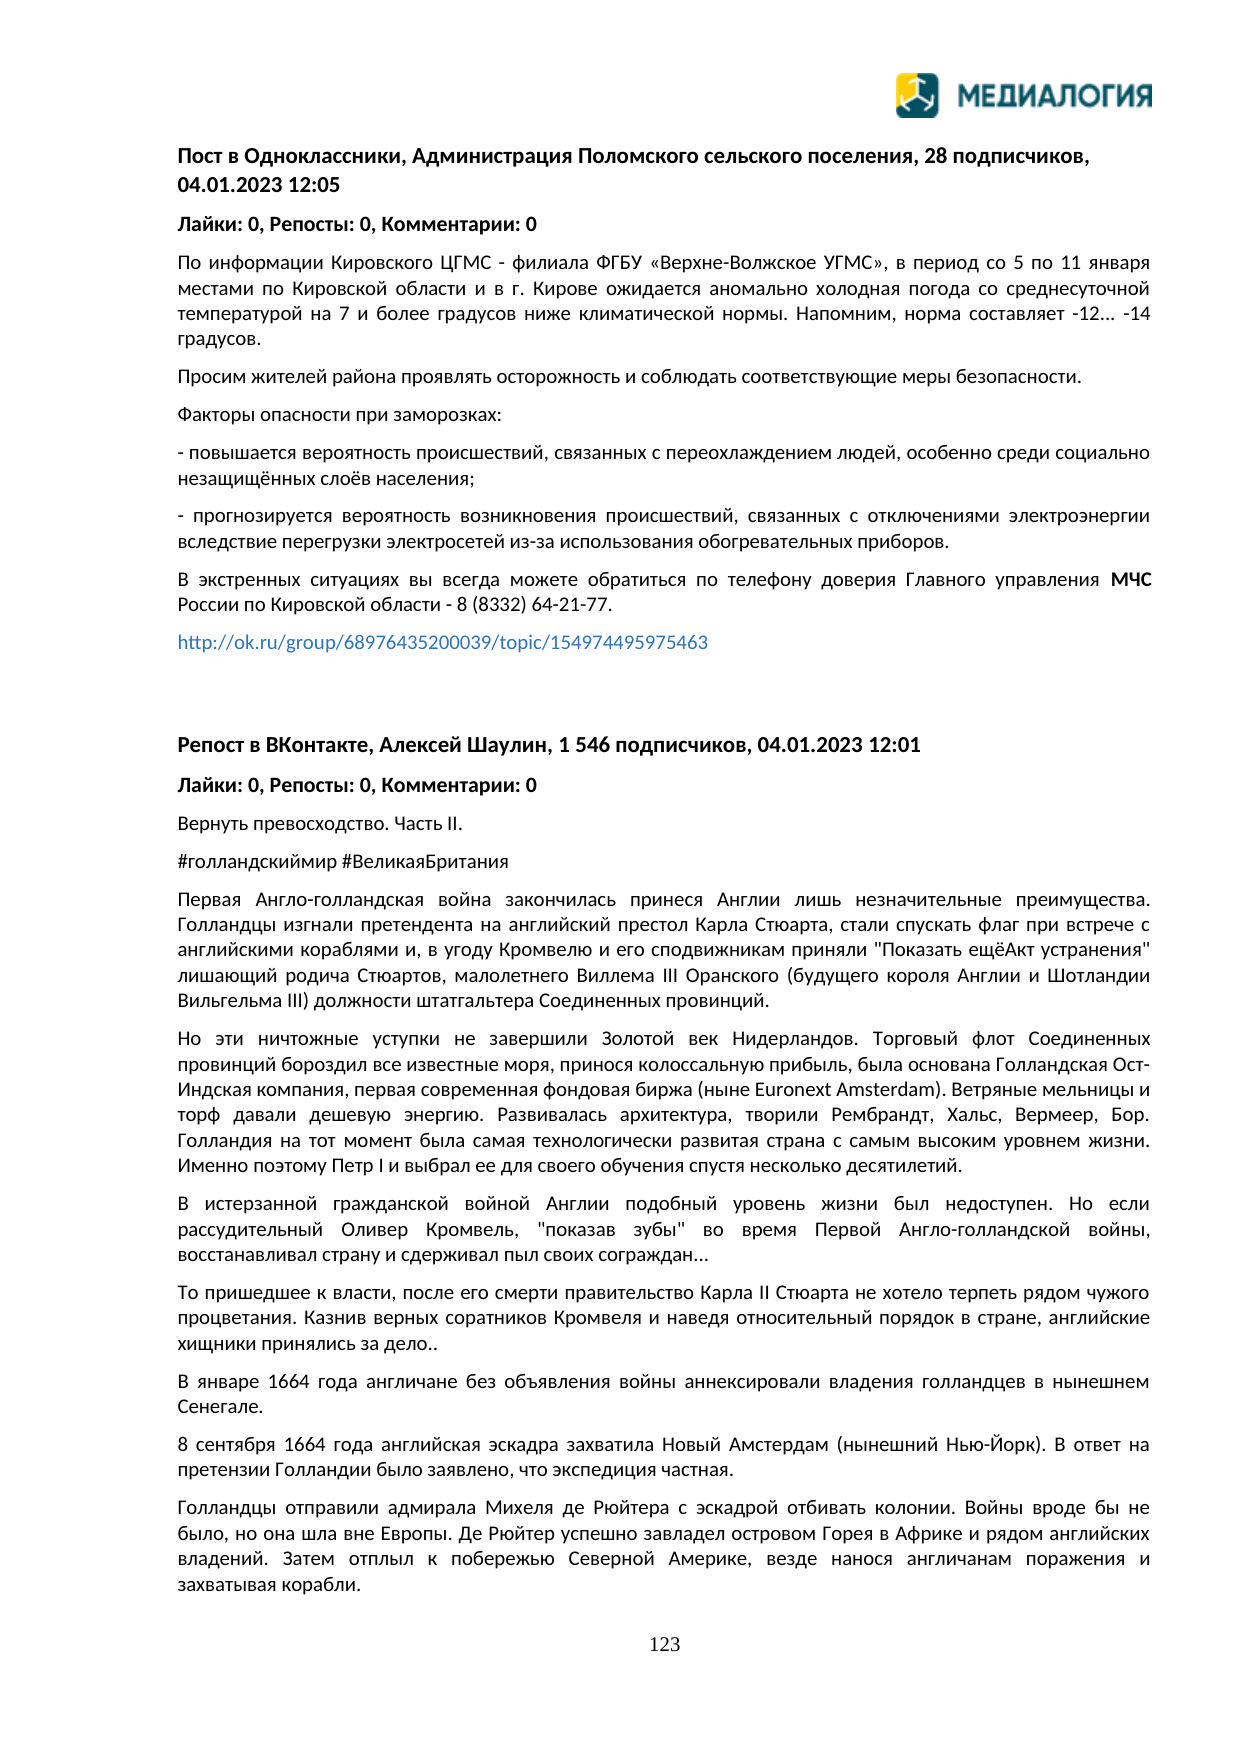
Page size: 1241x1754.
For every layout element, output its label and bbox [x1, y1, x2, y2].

picture [896, 73, 1152, 118]
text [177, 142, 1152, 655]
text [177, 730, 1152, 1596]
